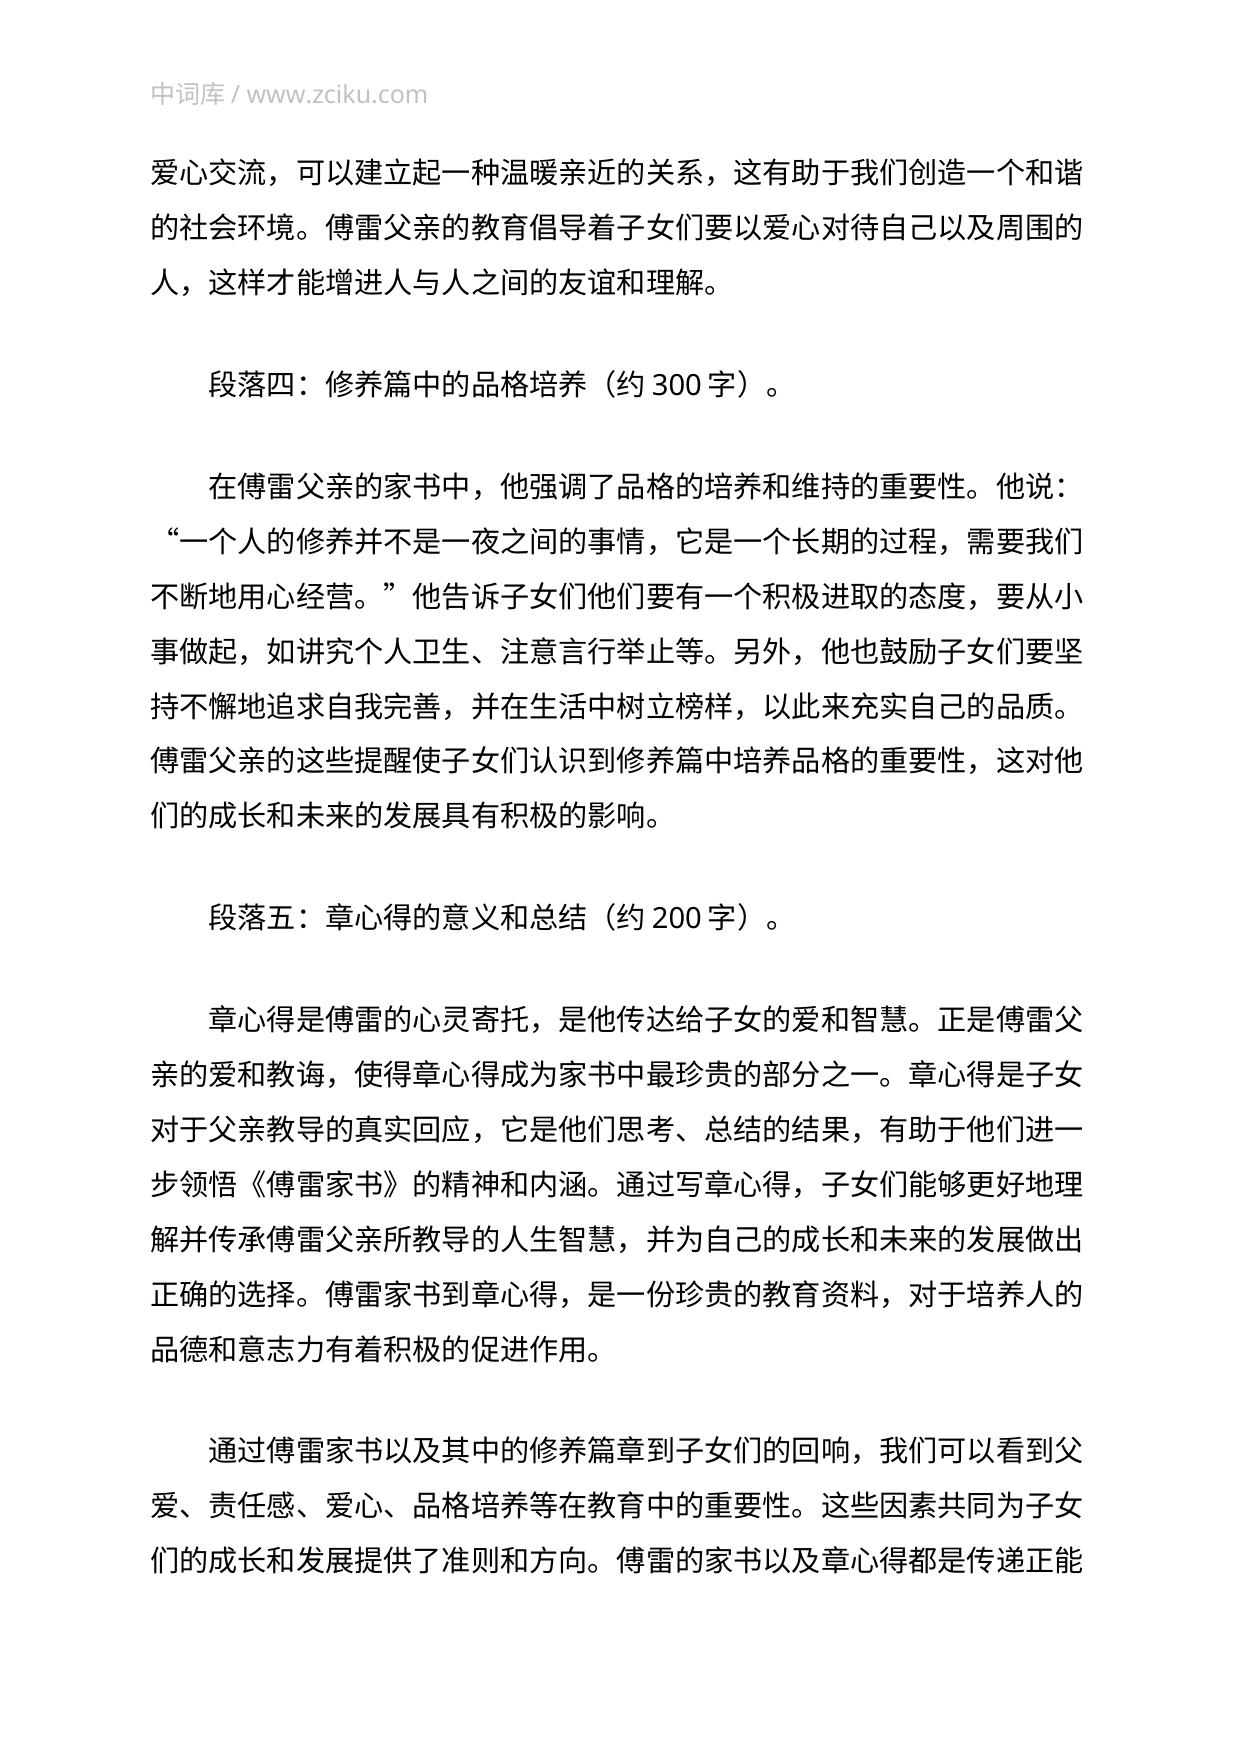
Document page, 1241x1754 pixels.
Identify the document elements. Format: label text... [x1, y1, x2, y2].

text 段落五：章心得的意义和总结（约200字）。 [150, 895, 1090, 937]
text 段落四：修养篇中的品格培养（约300字）。 [150, 362, 1090, 404]
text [150, 1428, 1090, 1580]
text 在傅雷父亲的家书中，他强调了品格的培养和维持的重要性。他说：“一个人的修养并不是一夜之间的事情，它是一个长期的过程，需要我们不断地用心经营。”他告诉子女们他们要有一个积极进取的态度，要从小事做起，如讲究个人卫生、注意言行举止等。另外，他也鼓励子女们要坚持不懈地追求自我完善，并在生活中树立榜样，以此来充实自己的品质。傅雷父亲的这些提醒使子女们认识到修养篇中培养品格的重要性，这对他们的成长和未来的发展具有积极的影响。 [150, 463, 1090, 835]
text 章心得是傅雷的心灵寄托，是他传达给子女的爱和智慧。正是傅雷父亲的爱和教诲，使得章心得成为家书中最珍贵的部分之一。章心得是子女对于父亲教导的真实回应，它是他们思考、总结的结果，有助于他们进一步领悟《傅雷家书》的精神和内涵。通过写章心得，子女们能够更好地理解并传承傅雷父亲所教导的人生智慧，并为自己的成长和未来的发展做出正确的选择。傅雷家书到章心得，是一份珍贵的教育资料，对于培养人的品德和意志力有着积极的促进作用。 [150, 997, 1090, 1368]
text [150, 150, 1090, 302]
